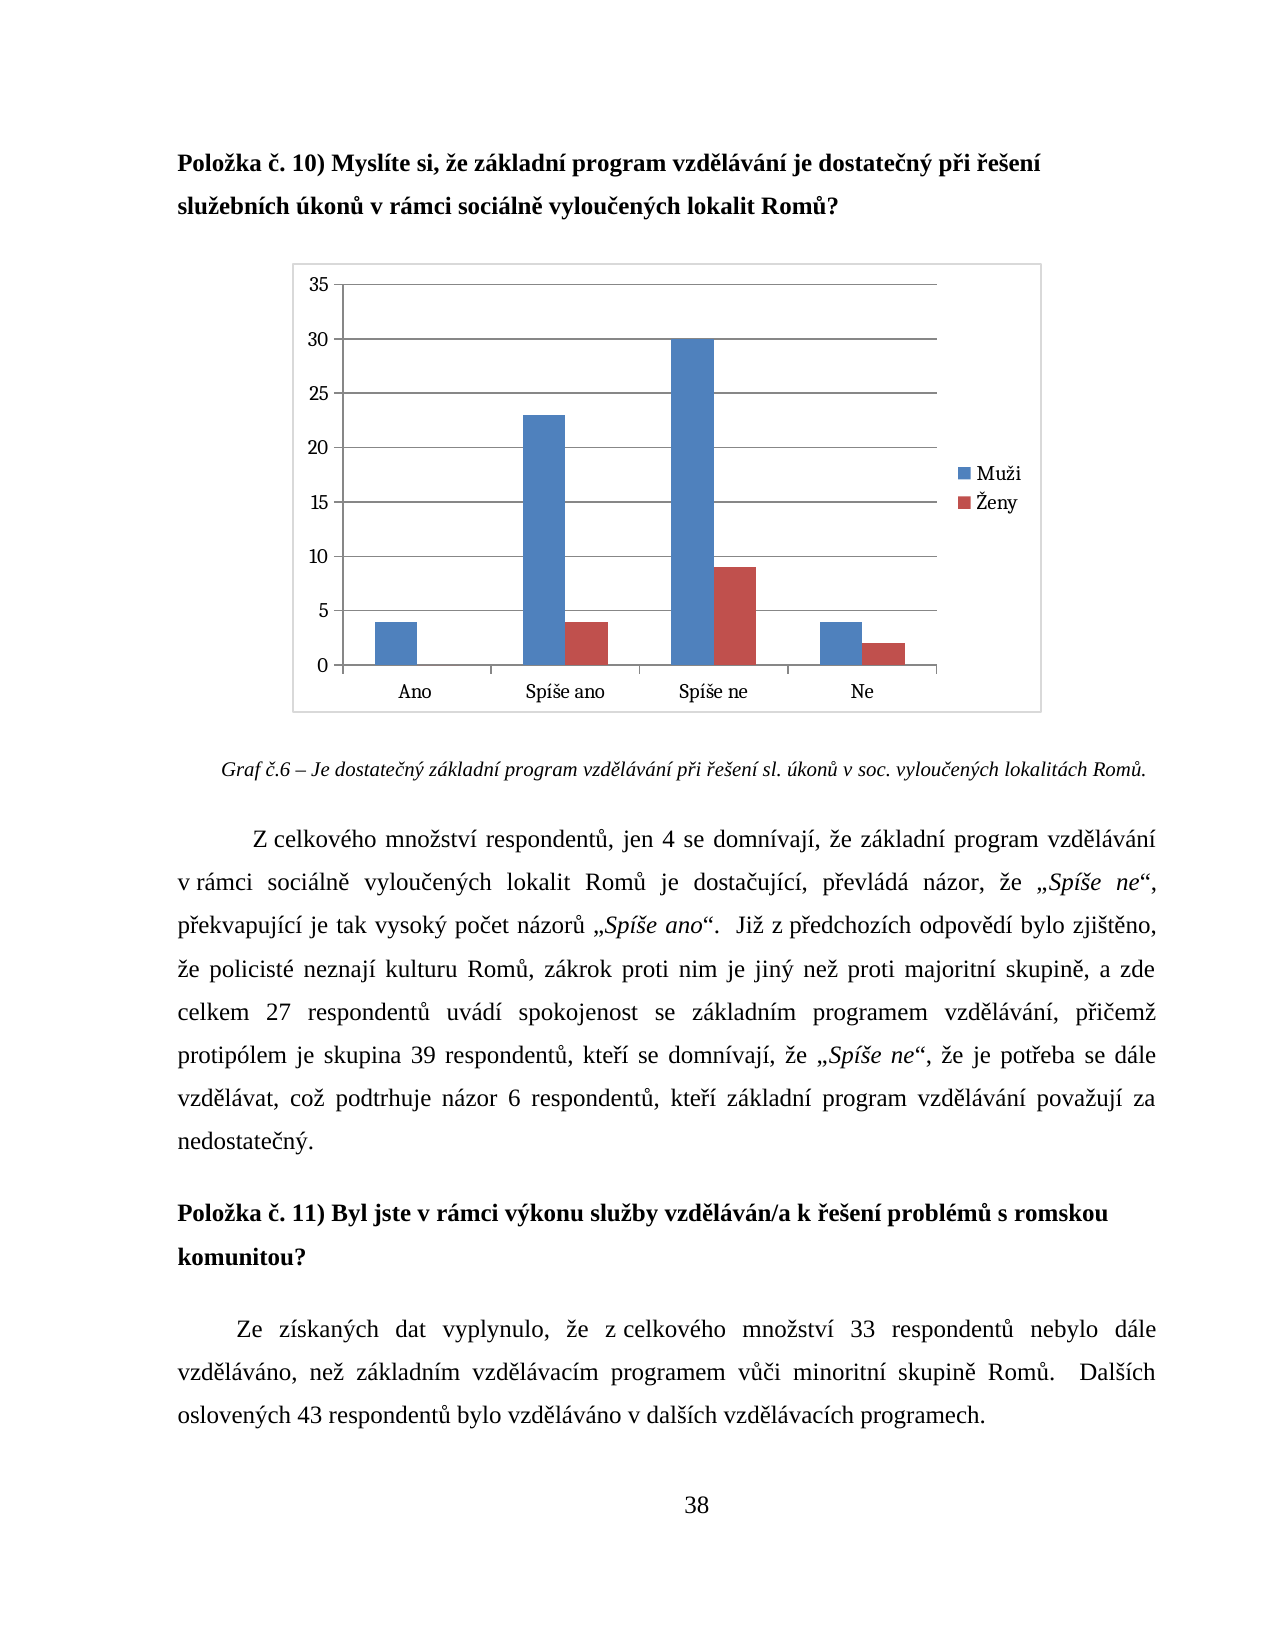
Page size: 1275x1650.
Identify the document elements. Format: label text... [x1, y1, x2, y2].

text Z celkového množství respondentů, jen 4 se domnívají, že základní program vzdělávání v rámci sociálně vyloučených lokalit Romů je dostačující, převládá názor, že „Spíše ne“, překvapující je tak vysoký počet názorů „Spíše ano“. Již z předchozích odpovědí bylo zjištěno, že policisté neznají kulturu Romů, zákrok proti nim je jiný než proti majoritní skupině, a zde celkem 27 respondentů uvádí spokojenost se základním programem vzdělávání, přičemž protipólem je skupina 39 respondentů, kteří se domnívají, že „Spíše ne“, že je potřeba se dále vzdělávat, což podtrhuje názor 6 respondentů, kteří základní program vzdělávání považují za nedostatečný. [177, 824, 1157, 1155]
text Položka č. 10) Myslíte si, že základní program vzdělávání je dostatečný při řešení služebních úkonů v rámci sociálně vyloučených lokalit Romů? [177, 148, 1157, 219]
text Graf č.6 – Je dostatečný základní program vzdělávání při řešení sl. úkonů v soc. vyloučených lokalitách Romů. [177, 757, 1157, 781]
text Položka č. 11) Byl jste v rámci výkonu služby vzděláván/a k řešení problémů s romskou komunitou? [177, 1198, 1157, 1270]
text Ze získaných dat vyplynulo, že z celkového množství 33 respondentů nebylo dále vzděláváno, než základním vzdělávacím programem vůči minoritní skupině Romů. Dalších oslovených 43 respondentů bylo vzděláváno v dalších vzdělávacích programech. [177, 1314, 1157, 1429]
